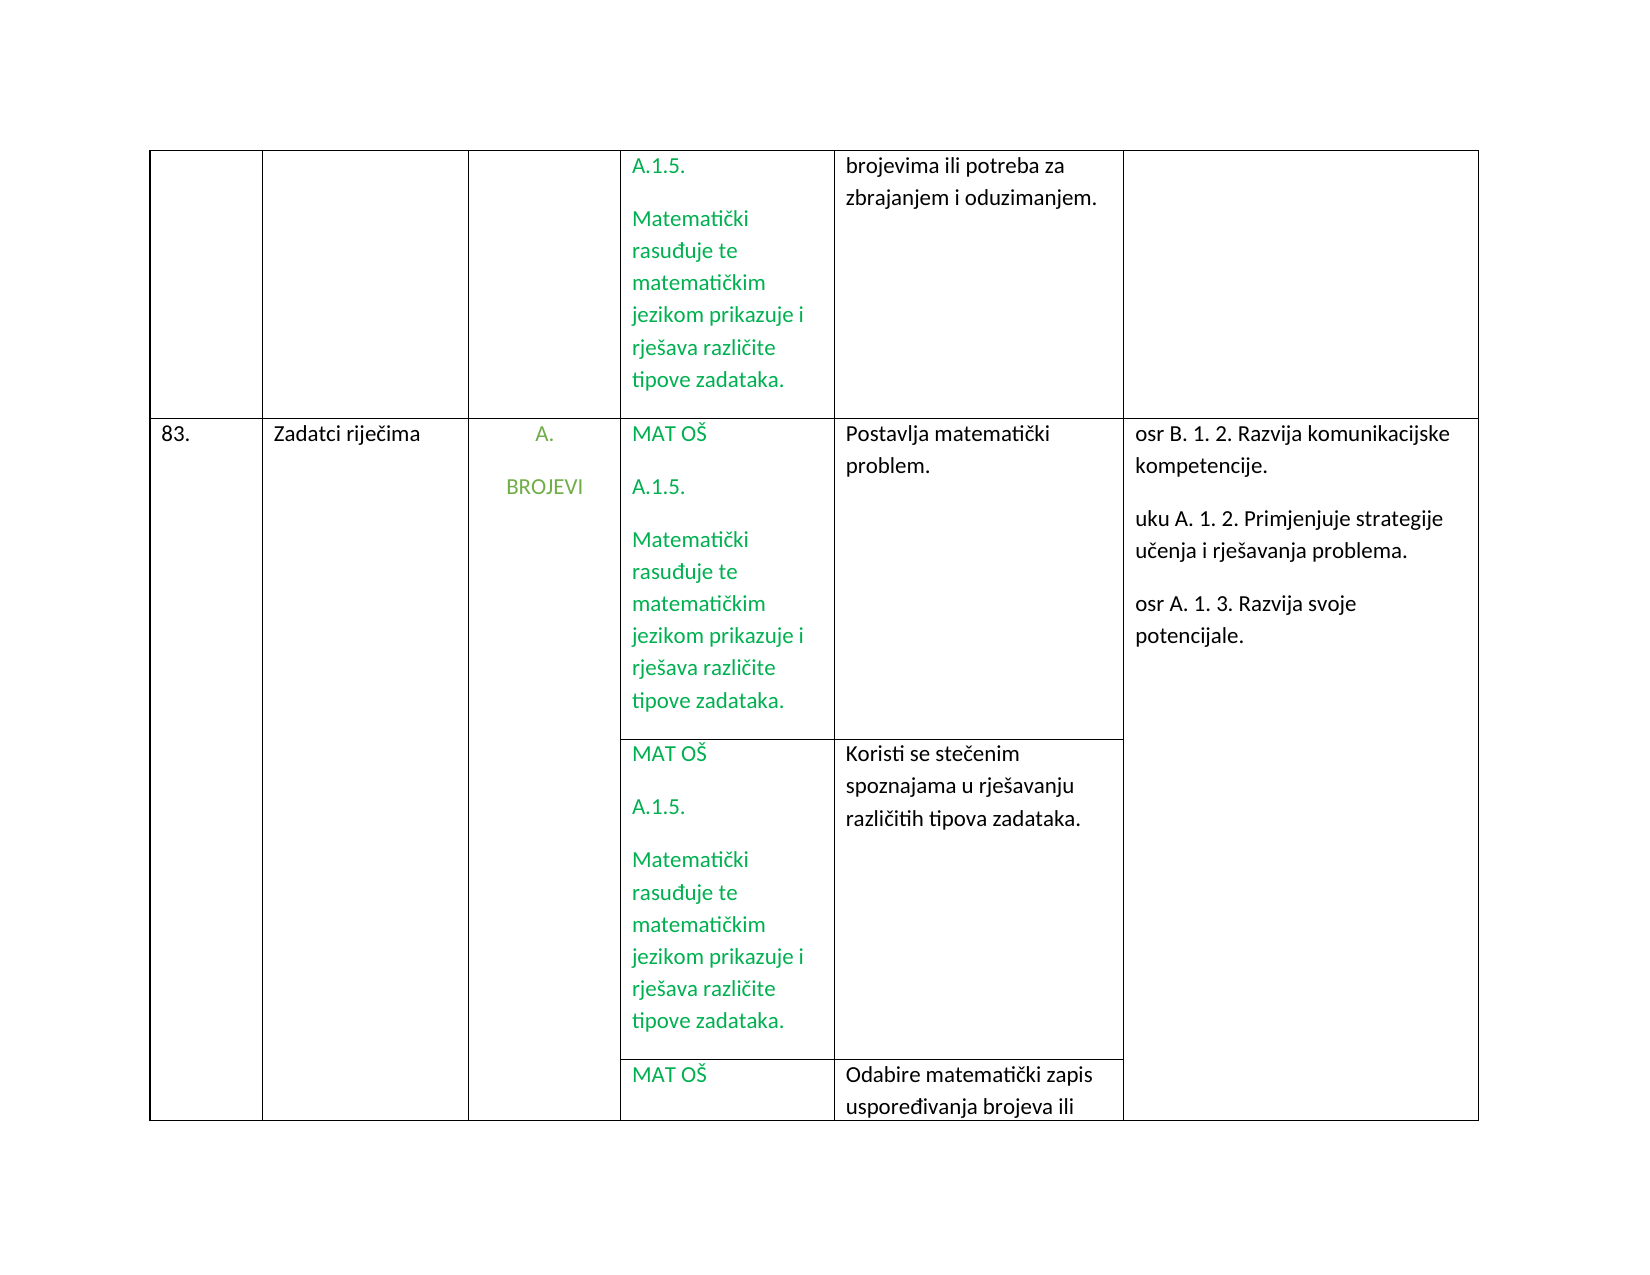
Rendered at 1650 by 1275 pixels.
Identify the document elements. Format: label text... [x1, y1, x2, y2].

table_cell 83. [151, 419, 262, 1120]
table_cell MAT OŠ A.1.5. Matematički rasuđuje te matematičkim jezikom prikazuje i rješava različite tipove zadataka. [621, 419, 834, 738]
table_cell Koristi se stečenim spoznajama u rješavanju različitih tipova zadataka. [835, 740, 1123, 1059]
table_cell Zadatci riječima [263, 419, 468, 1120]
table_cell osr B. 1. 2. Razvija komunikacijske kompetencije. uku A. 1. 2. Primjenjuje strategije učenja i rješavanja problema. osr A. 1. 3. Razvija svoje potencijale. [1124, 419, 1478, 1120]
table_cell MAT OŠ A.1.5. Matematički rasuđuje te matematičkim jezikom prikazuje i rješava različite tipove zadataka. [621, 740, 834, 1059]
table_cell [835, 1060, 1123, 1120]
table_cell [621, 151, 834, 418]
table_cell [621, 1060, 834, 1120]
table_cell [835, 151, 1123, 418]
table_cell Postavlja matematički problem. [835, 419, 1123, 738]
table_cell A. BROJEVI [469, 419, 620, 1120]
